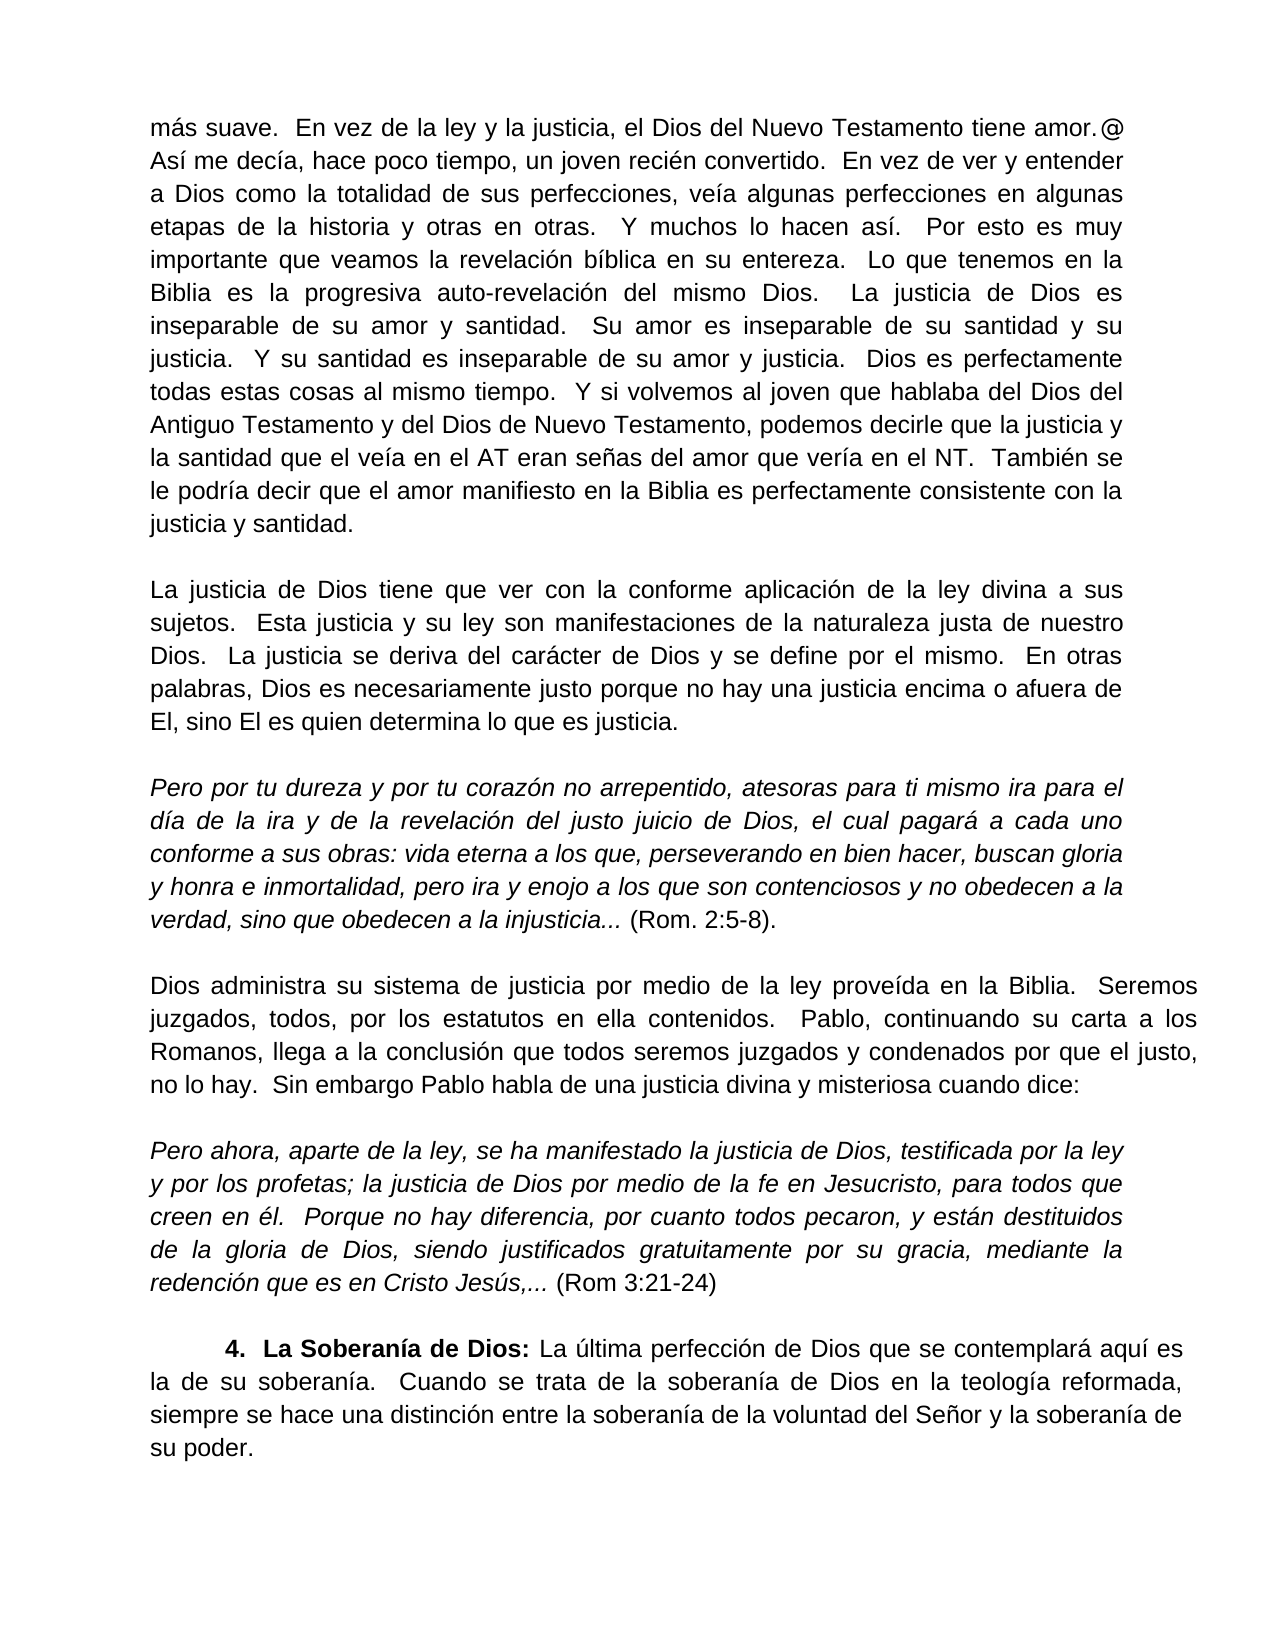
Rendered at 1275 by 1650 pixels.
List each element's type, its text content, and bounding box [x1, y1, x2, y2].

text La justicia de Dios tiene que ver con la conforme aplicación de la ley divina a sus sujetos. Esta justicia y su ley son manifestaciones de la naturaleza justa de nuestro Dios. La justicia se deriva del carácter de Dios y se define por el mismo. En otras palabras, Dios es necesariamente justo porque no hay una justicia encima o afuera de El, sino El es quien determina lo que es justicia. [150, 575, 1125, 736]
text Pero ahora, aparte de la ley, se ha manifestado la justicia de Dios, testificada por la ley y por los profetas; la justicia de Dios por medio de la fe en Jesucristo, para todos que creen en él. Porque no hay diferencia, por cuanto todos pecaron, y están destituidos de la gloria de Dios, siendo justificados gratuitamente por su gracia, mediante la redención que es en Cristo Jesús,... (Rom 3:21-24) [150, 1136, 1125, 1297]
text Dios administra su sistema de justicia por medio de la ley proveída en la Biblia. Seremos juzgados, todos, por los estatutos en ella contenidos. Pablo, continuando su carta a los Romanos, llega a la conclusión que todos seremos juzgados y condenados por que el justo, no lo hay. Sin embargo Pablo habla de una justicia divina y misteriosa cuando dice: [150, 971, 1200, 1099]
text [150, 112, 1125, 538]
text 4. La Soberanía de Dios: La última perfección de Dios que se contemplará aquí es la de su soberanía. Cuando se trata de la soberanía de Dios en la teología reformada, siempre se hace una distinción entre la soberanía de la voluntad del Señor y la soberanía de su poder. [150, 1334, 1185, 1462]
text Pero por tu dureza y por tu corazón no arrepentido, atesoras para ti mismo ira para el día de la ira y de la revelación del justo juicio de Dios, el cual pagará a cada uno conforme a sus obras: vida eterna a los que, perseverando en bien hacer, buscan gloria y honra e inmortalidad, pero ira y enojo a los que son contenciosos y no obedecen a la verdad, sino que obedecen a la injusticia... (Rom. 2:5-8). [150, 773, 1125, 934]
